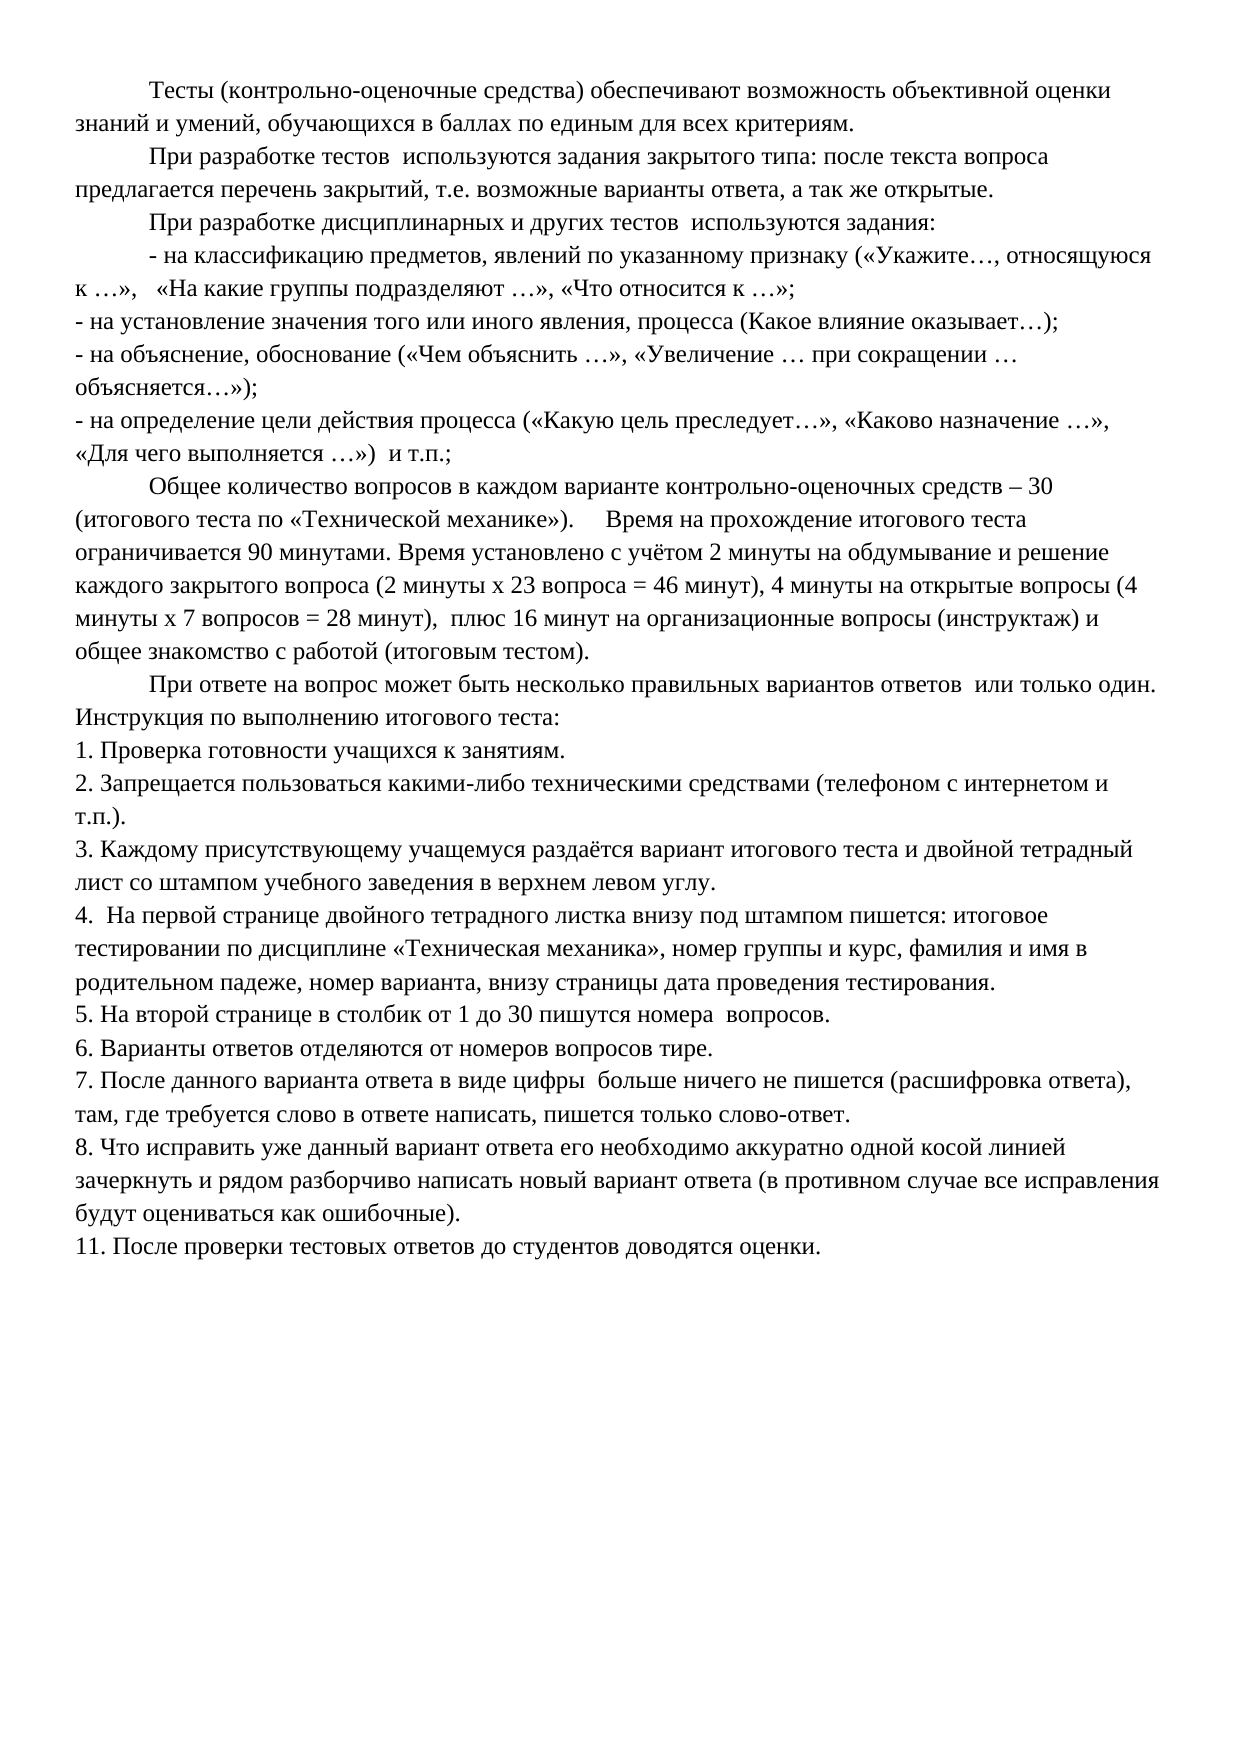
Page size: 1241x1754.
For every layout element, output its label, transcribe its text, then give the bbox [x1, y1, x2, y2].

text Тесты (контрольно-оценочные средства) обеспечивают возможность объективной оценки знаний и умений, обучающихся в баллах по единым для всех критериям. [75, 75, 1165, 137]
text 3. Каждому присутствующему учащемуся раздаётся вариант итогового теста и двойной тетрадный лист со штампом учебного заведения в верхнем левом углу. [75, 834, 1165, 896]
text 8. Что исправить уже данный вариант ответа его необходимо аккуратно одной косой линией зачеркнуть и рядом разборчиво написать новый вариант ответа (в противном случае все исправления будут оцениваться как ошибочные). [75, 1132, 1165, 1226]
text - на определение цели действия процесса («Какую цель преследует…», «Каково назначение …», «Для чего выполняется …») и т.п.; [75, 405, 1165, 467]
text 11. После проверки тестовых ответов до студентов доводятся оценки. [75, 1231, 1165, 1259]
text 2. Запрещается пользоваться какими-либо техническими средствами (телефоном с интернетом и т.п.). [75, 768, 1165, 830]
text 4. На первой странице двойного тетрадного листка внизу под штампом пишется: итоговое тестировании по дисциплине «Техническая механика», номер группы и курс, фамилия и имя в родительном падеже, номер варианта, внизу страницы дата проведения тестирования. [75, 901, 1165, 995]
text - на объяснение, обоснование («Чем объяснить …», «Увеличение … при сокращении … объясняется…»); [75, 339, 1165, 401]
text Инструкция по выполнению итогового теста: [75, 702, 1165, 731]
text - на классификацию предметов, явлений по указанному признаку («Укажите…, относящуюся к …», «На какие группы подразделяют …», «Что относится к …»; [75, 240, 1165, 302]
text Общее количество вопросов в каждом варианте контрольно-оценочных средств – 30 (итогового теста по «Технической механике»). Время на прохождение итогового теста ограничивается 90 минутами. Время установлено с учётом 2 минуты на обдумывание и решение каждого закрытого вопроса (2 минуты х 23 вопроса = 46 минут), 4 минуты на открытые вопросы (4 минуты х 7 вопросов = 28 минут), плюс 16 минут на организационные вопросы (инструктаж) и общее знакомство с работой (итоговым тестом). [75, 471, 1165, 665]
text 7. После данного варианта ответа в виде цифры больше ничего не пишется (расшифровка ответа), там, где требуется слово в ответе написать, пишется только слово-ответ. [75, 1066, 1165, 1127]
text При разработке дисциплинарных и других тестов используются задания: [75, 207, 1165, 236]
text При ответе на вопрос может быть несколько правильных вариантов ответов или только один. [75, 669, 1165, 698]
text 5. На второй странице в столбик от 1 до 30 пишутся номера вопросов. [75, 999, 1165, 1028]
text При разработке тестов используются задания закрытого типа: после текста вопроса предлагается перечень закрытий, т.е. возможные варианты ответа, а так же открытые. [75, 141, 1165, 203]
text 1. Проверка готовности учащихся к занятиям. [75, 735, 1165, 764]
text 6. Варианты ответов отделяются от номеров вопросов тире. [75, 1033, 1165, 1061]
text - на установление значения того или иного явления, процесса (Какое влияние оказывает…); [75, 306, 1165, 335]
